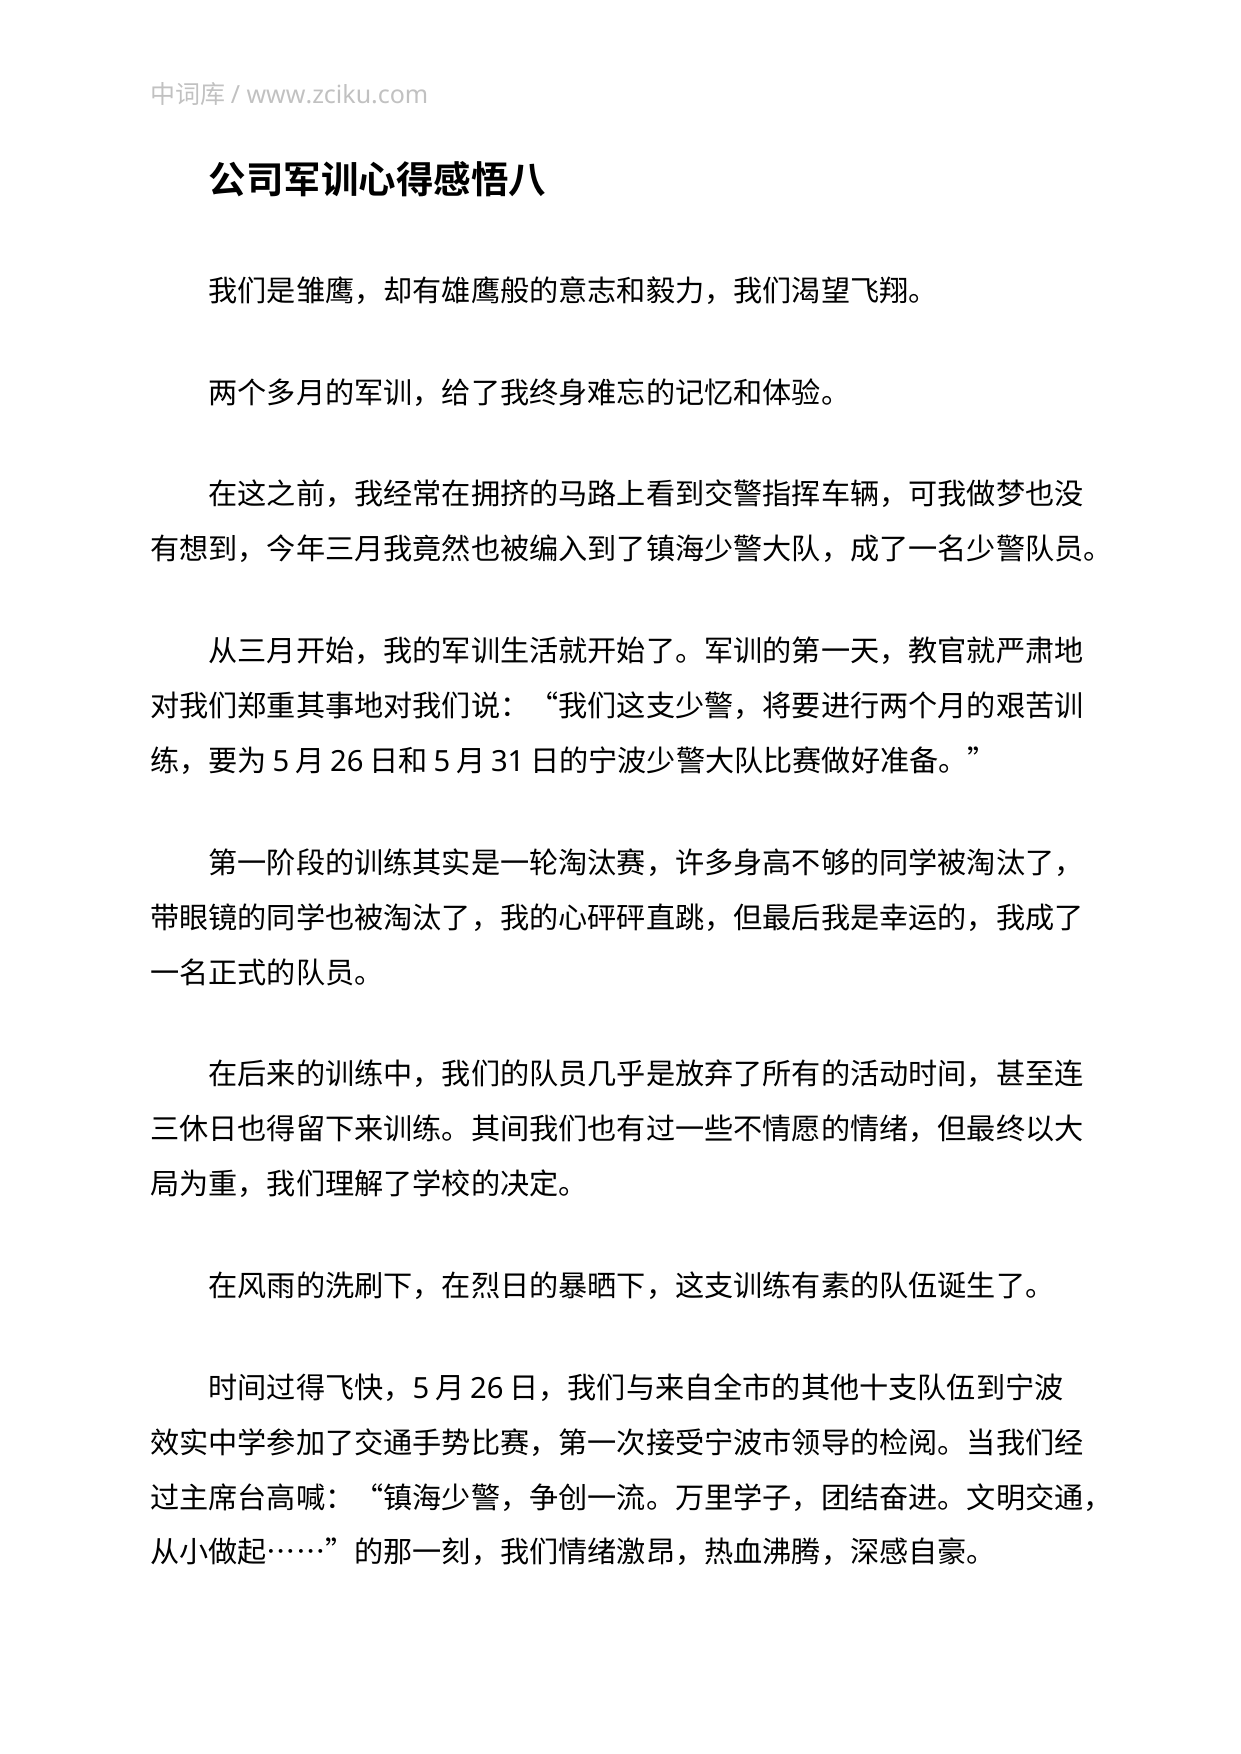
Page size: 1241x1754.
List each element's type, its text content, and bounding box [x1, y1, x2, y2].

text 时间过得飞快，5月26日，我们与来自全市的其他十支队伍到宁波效实中学参加了交通手势比赛，第一次接受宁波市领导的检阅。当我们经过主席台高喊：“镇海少警，争创一流。万里学子，团结奋进。文明交通，从小做起……”的那一刻，我们情绪激昂，热血沸腾，深感自豪。 [150, 1364, 1090, 1571]
text 第一阶段的训练其实是一轮淘汰赛，许多身高不够的同学被淘汰了，带眼镜的同学也被淘汰了，我的心砰砰直跳，但最后我是幸运的，我成了一名正式的队员。 [150, 839, 1090, 991]
text 我们是雏鹰，却有雄鹰般的意志和毅力，我们渴望飞翔。 [150, 267, 1090, 310]
text 在风雨的洗刷下，在烈日的暴晒下，这支训练有素的队伍诞生了。 [150, 1262, 1090, 1305]
text 在后来的训练中，我们的队员几乎是放弃了所有的活动时间，甚至连三休日也得留下来训练。其间我们也有过一些不情愿的情绪，但最终以大局为重，我们理解了学校的决定。 [150, 1051, 1090, 1203]
text 从三月开始，我的军训生活就开始了。军训的第一天，教官就严肃地对我们郑重其事地对我们说：“我们这支少警，将要进行两个月的艰苦训练，要为5月26日和5月31日的宁波少警大队比赛做好准备。” [150, 628, 1090, 780]
text 公司军训心得感悟八 [150, 150, 1090, 204]
text 两个多月的军训，给了我终身难忘的记忆和体验。 [150, 369, 1090, 411]
text 在这之前，我经常在拥挤的马路上看到交警指挥车辆，可我做梦也没有想到，今年三月我竟然也被编入到了镇海少警大队，成了一名少警队员。 [150, 471, 1090, 568]
